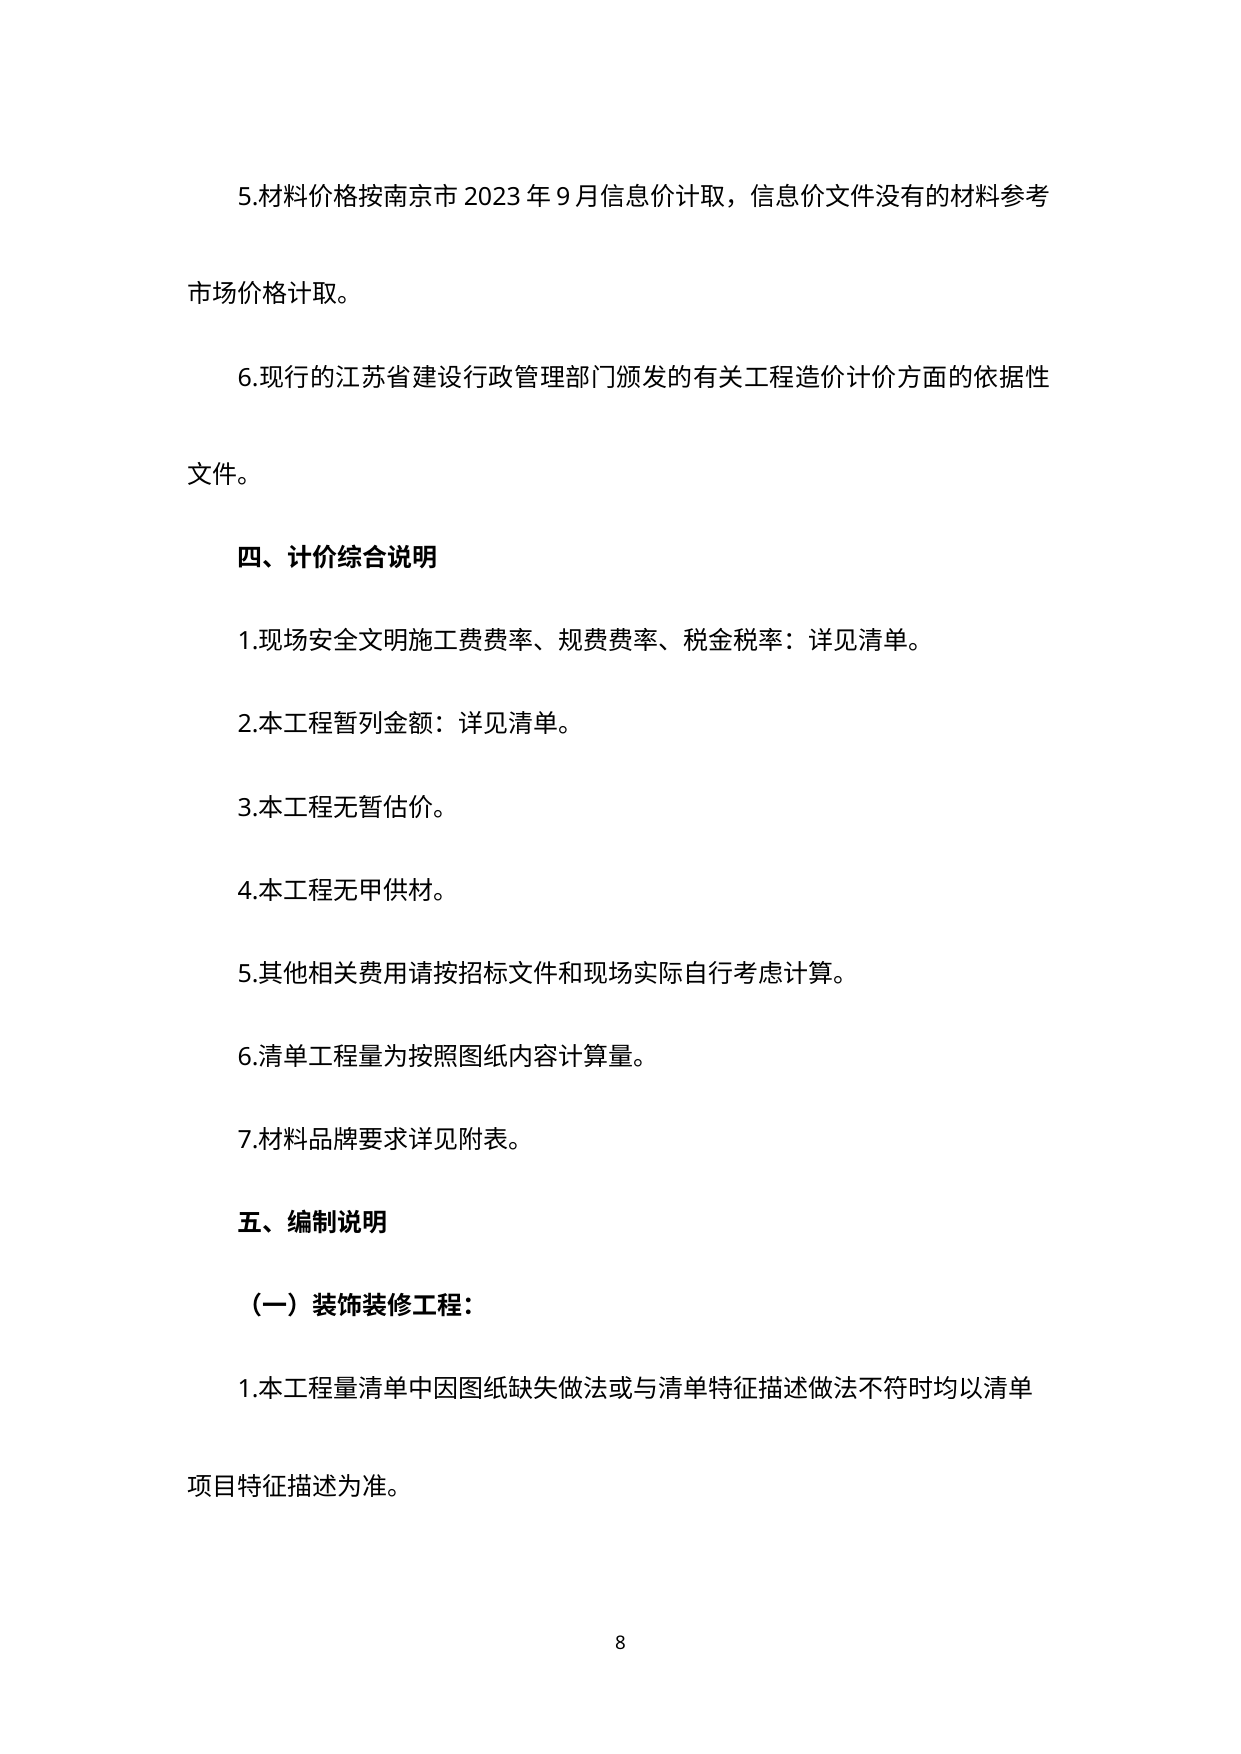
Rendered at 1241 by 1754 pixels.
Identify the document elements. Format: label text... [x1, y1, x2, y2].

text 6.现行的江苏省建设行政管理部门颁发的有关工程造价计价方面的依据性文件。 [187, 343, 1053, 505]
text 2.本工程暂列金额：详见清单。 [187, 689, 1053, 754]
text 7.材料品牌要求详见附表。 [187, 1105, 1053, 1170]
text 6.清单工程量为按照图纸内容计算量。 [187, 1022, 1053, 1087]
text 四、计价综合说明 [187, 523, 1053, 588]
text （一）装饰装修工程： [187, 1271, 1053, 1336]
text 4.本工程无甲供材。 [187, 856, 1053, 921]
text 1.现场安全文明施工费费率、规费费率、税金税率：详见清单。 [187, 606, 1053, 671]
text 五、编制说明 [187, 1188, 1053, 1253]
text 3.本工程无暂估价。 [187, 773, 1053, 838]
text 5.其他相关费用请按招标文件和现场实际自行考虑计算。 [187, 939, 1053, 1004]
text 5.材料价格按南京市2023年9月信息价计取，信息价文件没有的材料参考市场价格计取。 [187, 162, 1053, 324]
text 1.本工程量清单中因图纸缺失做法或与清单特征描述做法不符时均以清单项目特征描述为准。 [187, 1354, 1053, 1517]
